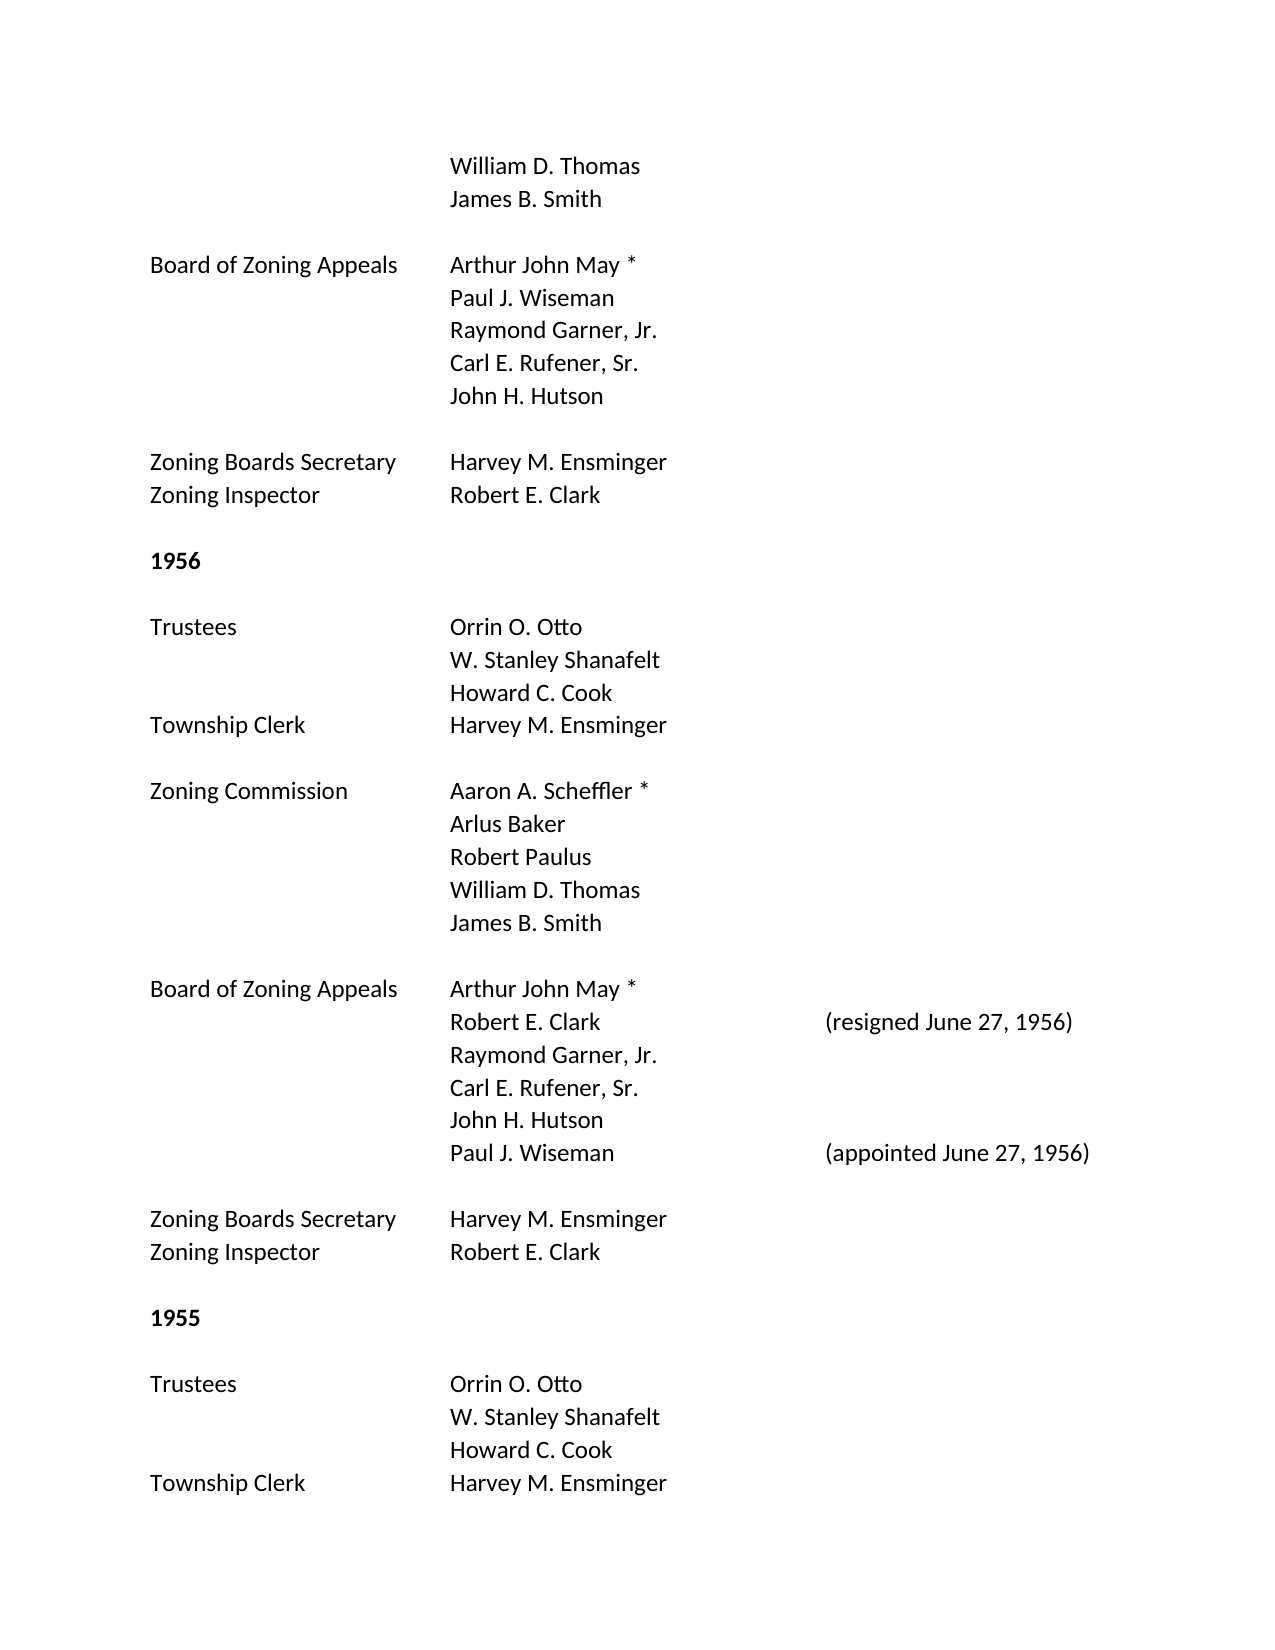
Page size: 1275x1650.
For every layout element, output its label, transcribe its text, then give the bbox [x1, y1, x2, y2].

text W. Stanley Shanafelt [150, 1401, 1125, 1431]
text Howard C. Cook [150, 1434, 1125, 1464]
text Carl E. Rufener, Sr. [150, 347, 1125, 378]
text 1956 [150, 545, 1125, 576]
text Robert E. Clark (resigned June 27, 1956) [150, 1006, 1125, 1036]
text Trustees Orrin O. Otto [150, 1368, 1125, 1398]
text 1955 [150, 1302, 1125, 1333]
text Board of Zoning Appeals Arthur John May * [150, 973, 1125, 1003]
text Howard C. Cook [150, 677, 1125, 707]
text Paul J. Wiseman [150, 282, 1125, 312]
text William D. Thomas [150, 150, 1125, 181]
text Township Clerk Harvey M. Ensminger [150, 1467, 1125, 1497]
text Zoning Boards Secretary Harvey M. Ensminger [150, 1203, 1125, 1234]
text Trustees Orrin O. Otto [150, 611, 1125, 641]
text Arlus Baker [150, 808, 1125, 839]
text Carl E. Rufener, Sr. [150, 1072, 1125, 1102]
text William D. Thomas [150, 874, 1125, 905]
text Robert Paulus [150, 841, 1125, 872]
text Raymond Garner, Jr. [150, 314, 1125, 345]
text Raymond Garner, Jr. [150, 1039, 1125, 1069]
text Board of Zoning Appeals Arthur John May * [150, 249, 1125, 279]
text W. Stanley Shanafelt [150, 644, 1125, 674]
text Zoning Commission Aaron A. Scheffler * [150, 775, 1125, 806]
text Zoning Inspector Robert E. Clark [150, 479, 1125, 510]
text John H. Hutson [150, 380, 1125, 411]
text Zoning Inspector Robert E. Clark [150, 1236, 1125, 1267]
text James B. Smith [150, 183, 1125, 213]
text Paul J. Wiseman (appointed June 27, 1956) [150, 1137, 1125, 1168]
text James B. Smith [150, 907, 1125, 938]
text Township Clerk Harvey M. Ensminger [150, 709, 1125, 740]
text Zoning Boards Secretary Harvey M. Ensminger [150, 446, 1125, 477]
text John H. Hutson [150, 1104, 1125, 1135]
